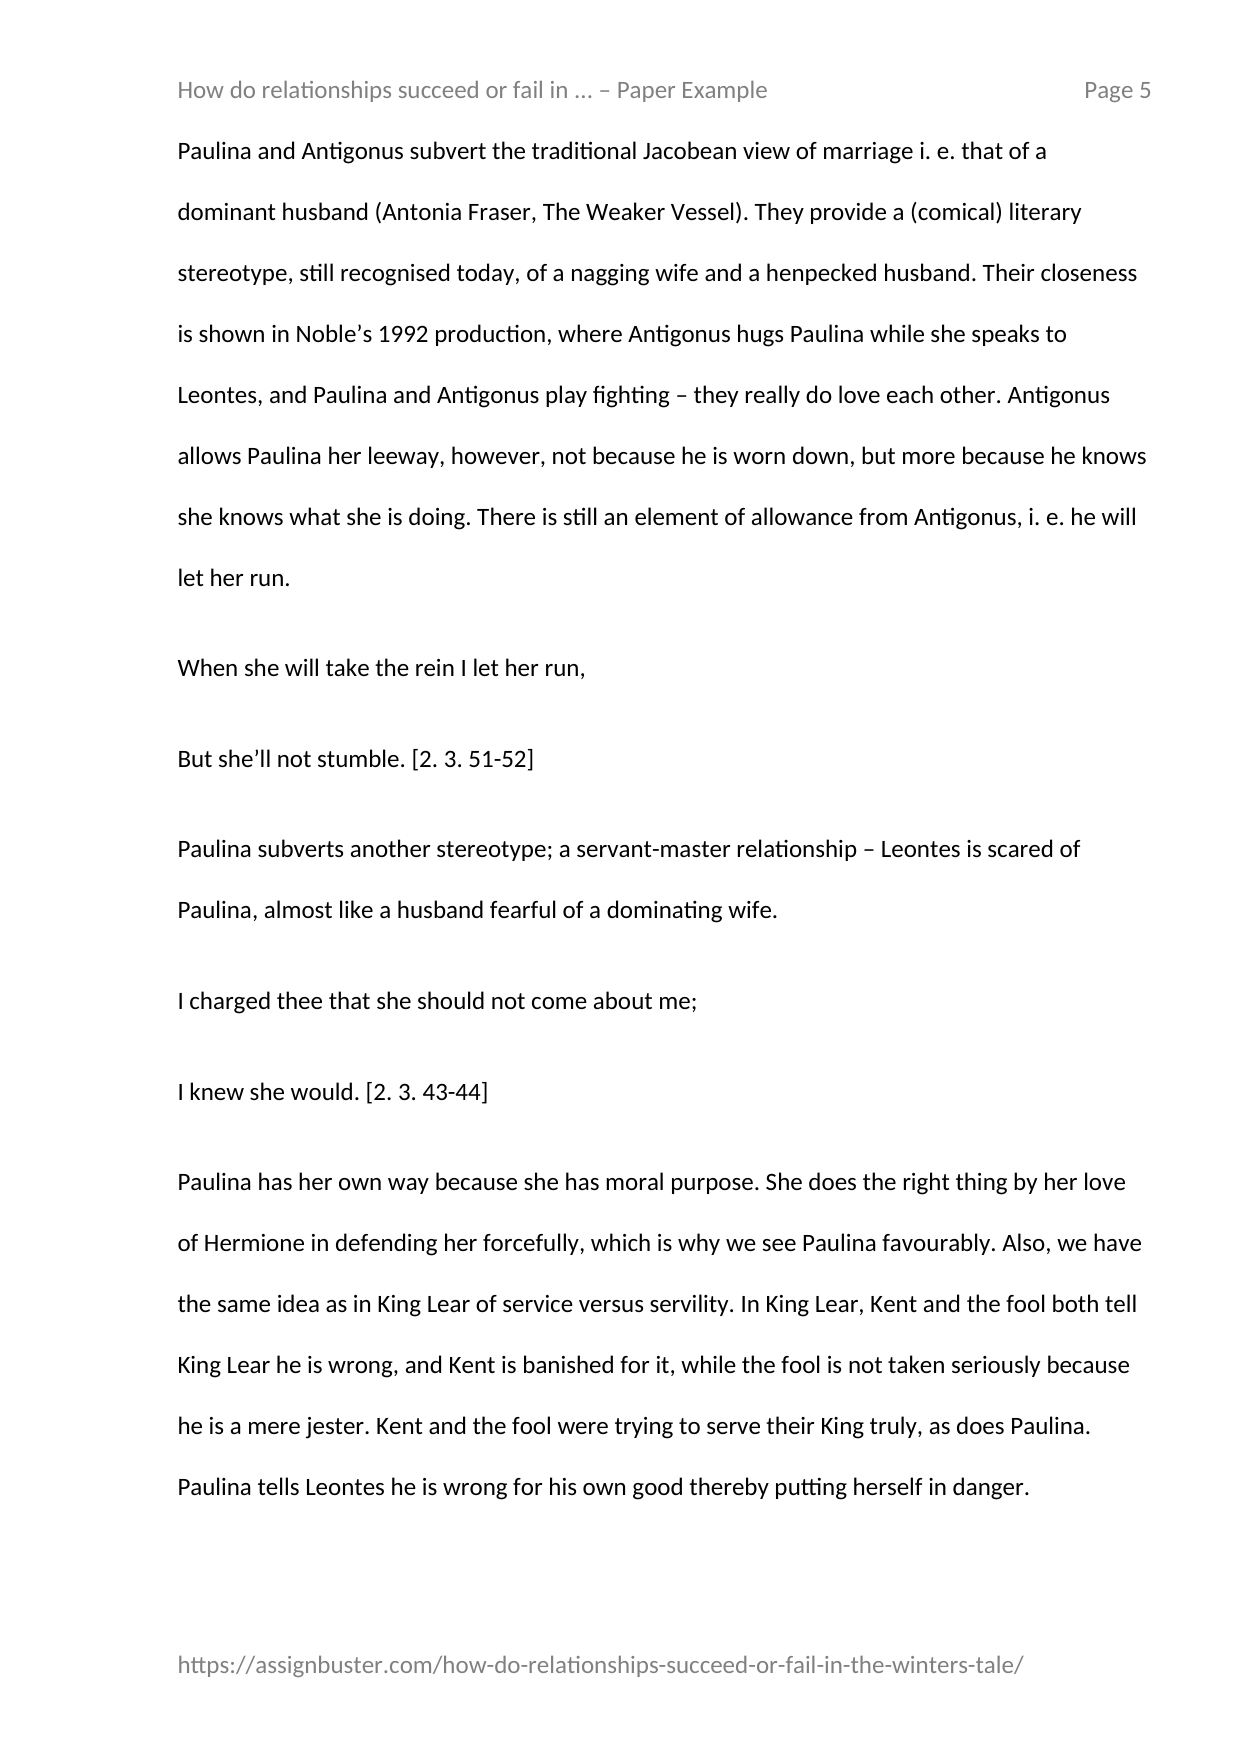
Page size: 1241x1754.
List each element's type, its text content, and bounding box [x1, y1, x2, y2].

text I charged thee that she should not come about me; [177, 985, 1152, 1016]
text When she will take the rein I let her run, [177, 653, 1152, 683]
text I knew she would. [2. 3. 43-44] [177, 1076, 1152, 1106]
text But she’ll not stumble. [2. 3. 51-52] [177, 743, 1152, 774]
text Paulina has her own way because she has moral purpose. She does the right thing by her love of Hermione in defending her forcefully, which is why we see Paulina favourably. Also, we have the same idea as in King Lear of service versus servility. In King Lear, Kent and the fool both tell King Lear he is wrong, and Kent is banished for it, while the fool is not taken seriously because he is a mere jester. Kent and the fool were trying to serve their King truly, as does Paulina. Paulina tells Leontes he is wrong for his own good thereby putting herself in danger. [177, 1166, 1152, 1502]
text Paulina and Antigonus subvert the traditional Jacobean view of marriage i. e. that of a dominant husband (Antonia Fraser, The Weaker Vessel). They provide a (comical) literary stereotype, still recognised today, of a nagging wife and a henpecked husband. Their closeness is shown in Noble’s 1992 production, where Antigonus hugs Paulina while she speaks to Leontes, and Paulina and Antigonus play fighting – they really do love each other. Antigonus allows Paulina her leeway, however, not because he is worn down, but more because he knows she knows what she is doing. There is still an element of allowance from Antigonus, i. e. he will let her run. [177, 135, 1152, 593]
text Paulina subverts another stereotype; a servant-master relationship – Leontes is scared of Paulina, almost like a husband fearful of a dominating wife. [177, 834, 1152, 925]
